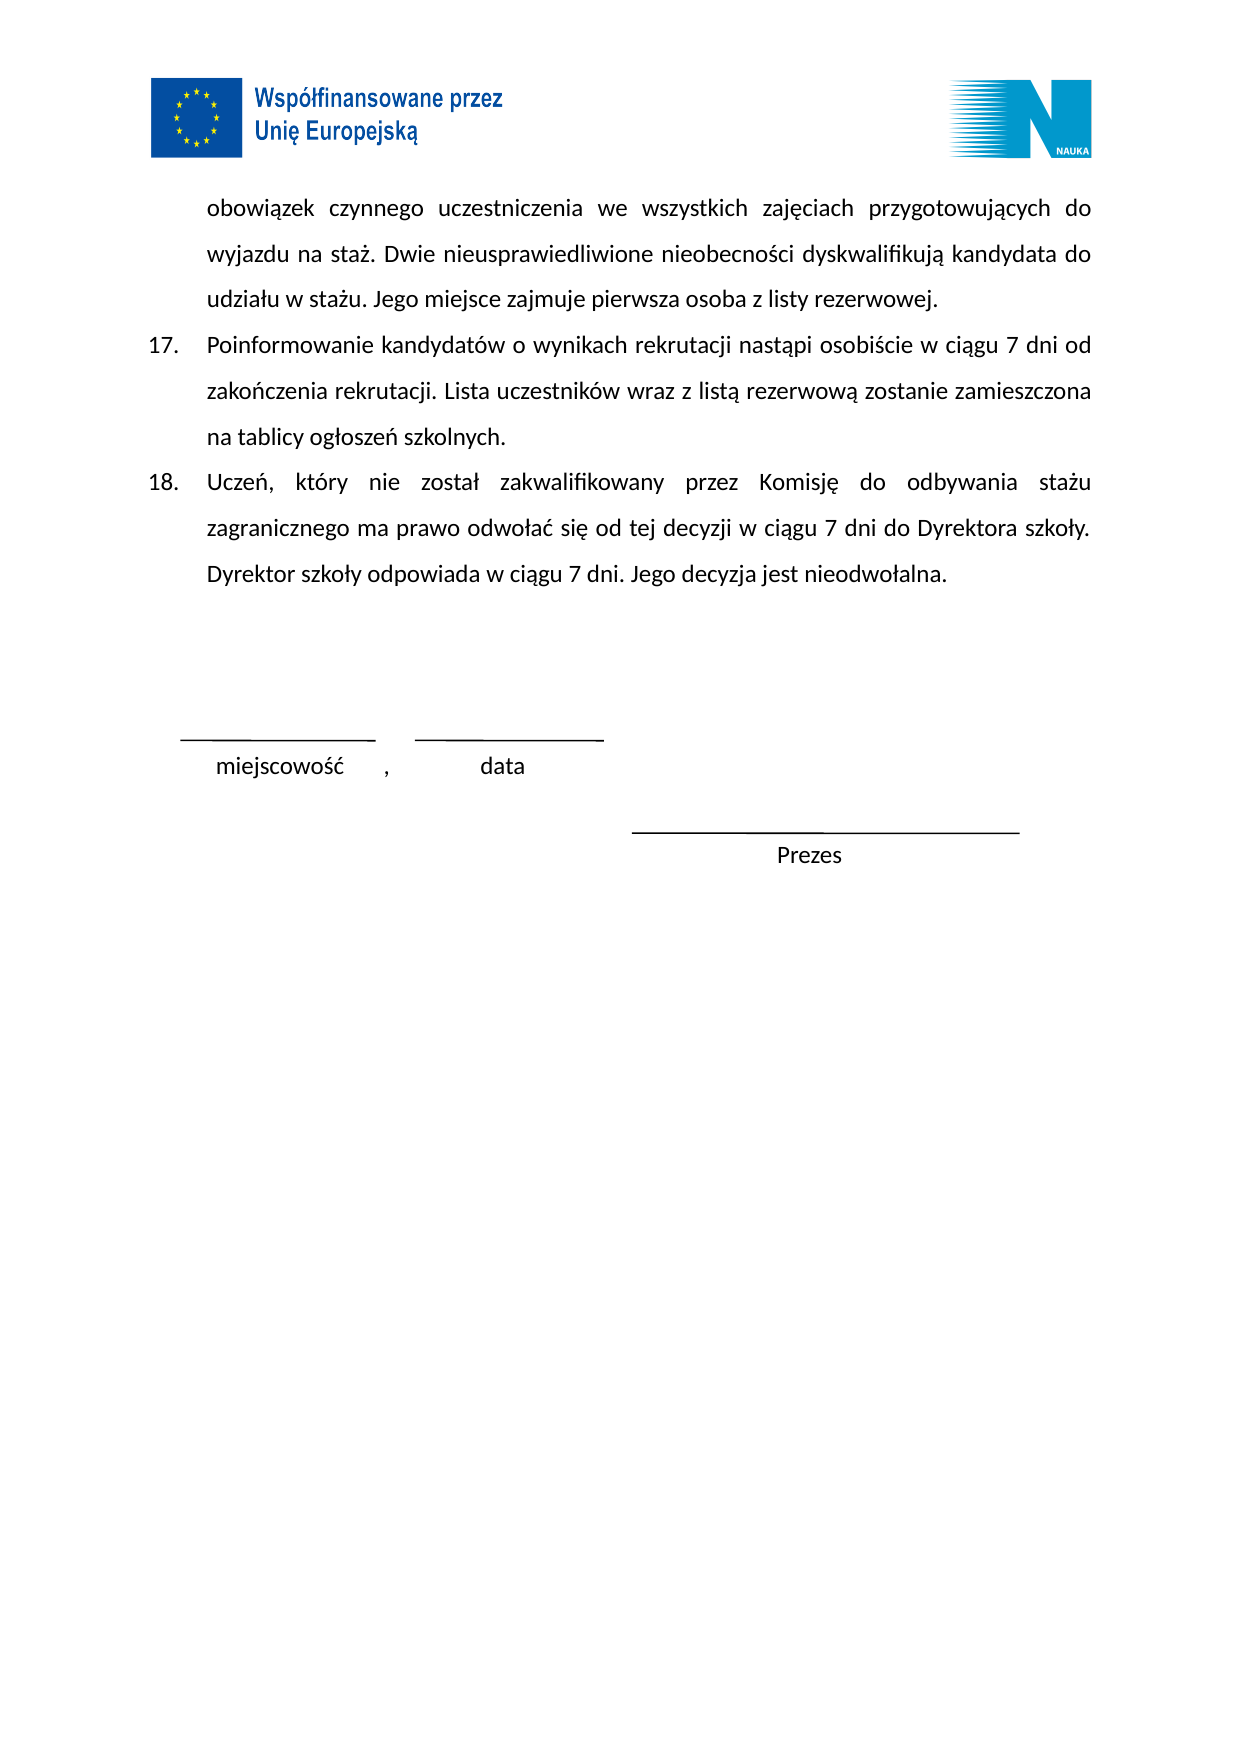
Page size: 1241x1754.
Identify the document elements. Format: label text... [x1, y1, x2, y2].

picture [947, 75, 1093, 163]
list Uczeń, który nie został zakwalifikowany przez Komisję do odbywania stażu zagranicznego ma prawo odwołać się od tej decyzji w ciągu 7 dni do Dyrektora szkoły. Dyrektor szkoły odpowiada w ciągu 7 dni. Jego decyzja jest nieodwołalna. [148, 466, 1093, 588]
picture [147, 73, 530, 163]
list Poinformowanie kandydatów o wynikach rekrutacji nastąpi osobiście w ciągu 7 dni od zakończenia rekrutacji. Lista uczestników wraz z listą rezerwową zostanie zamieszczona na tablicy ogłoszeń szkolnych. [148, 329, 1093, 451]
text Prezes [148, 839, 1093, 870]
text miejscowość , data [148, 751, 1093, 781]
